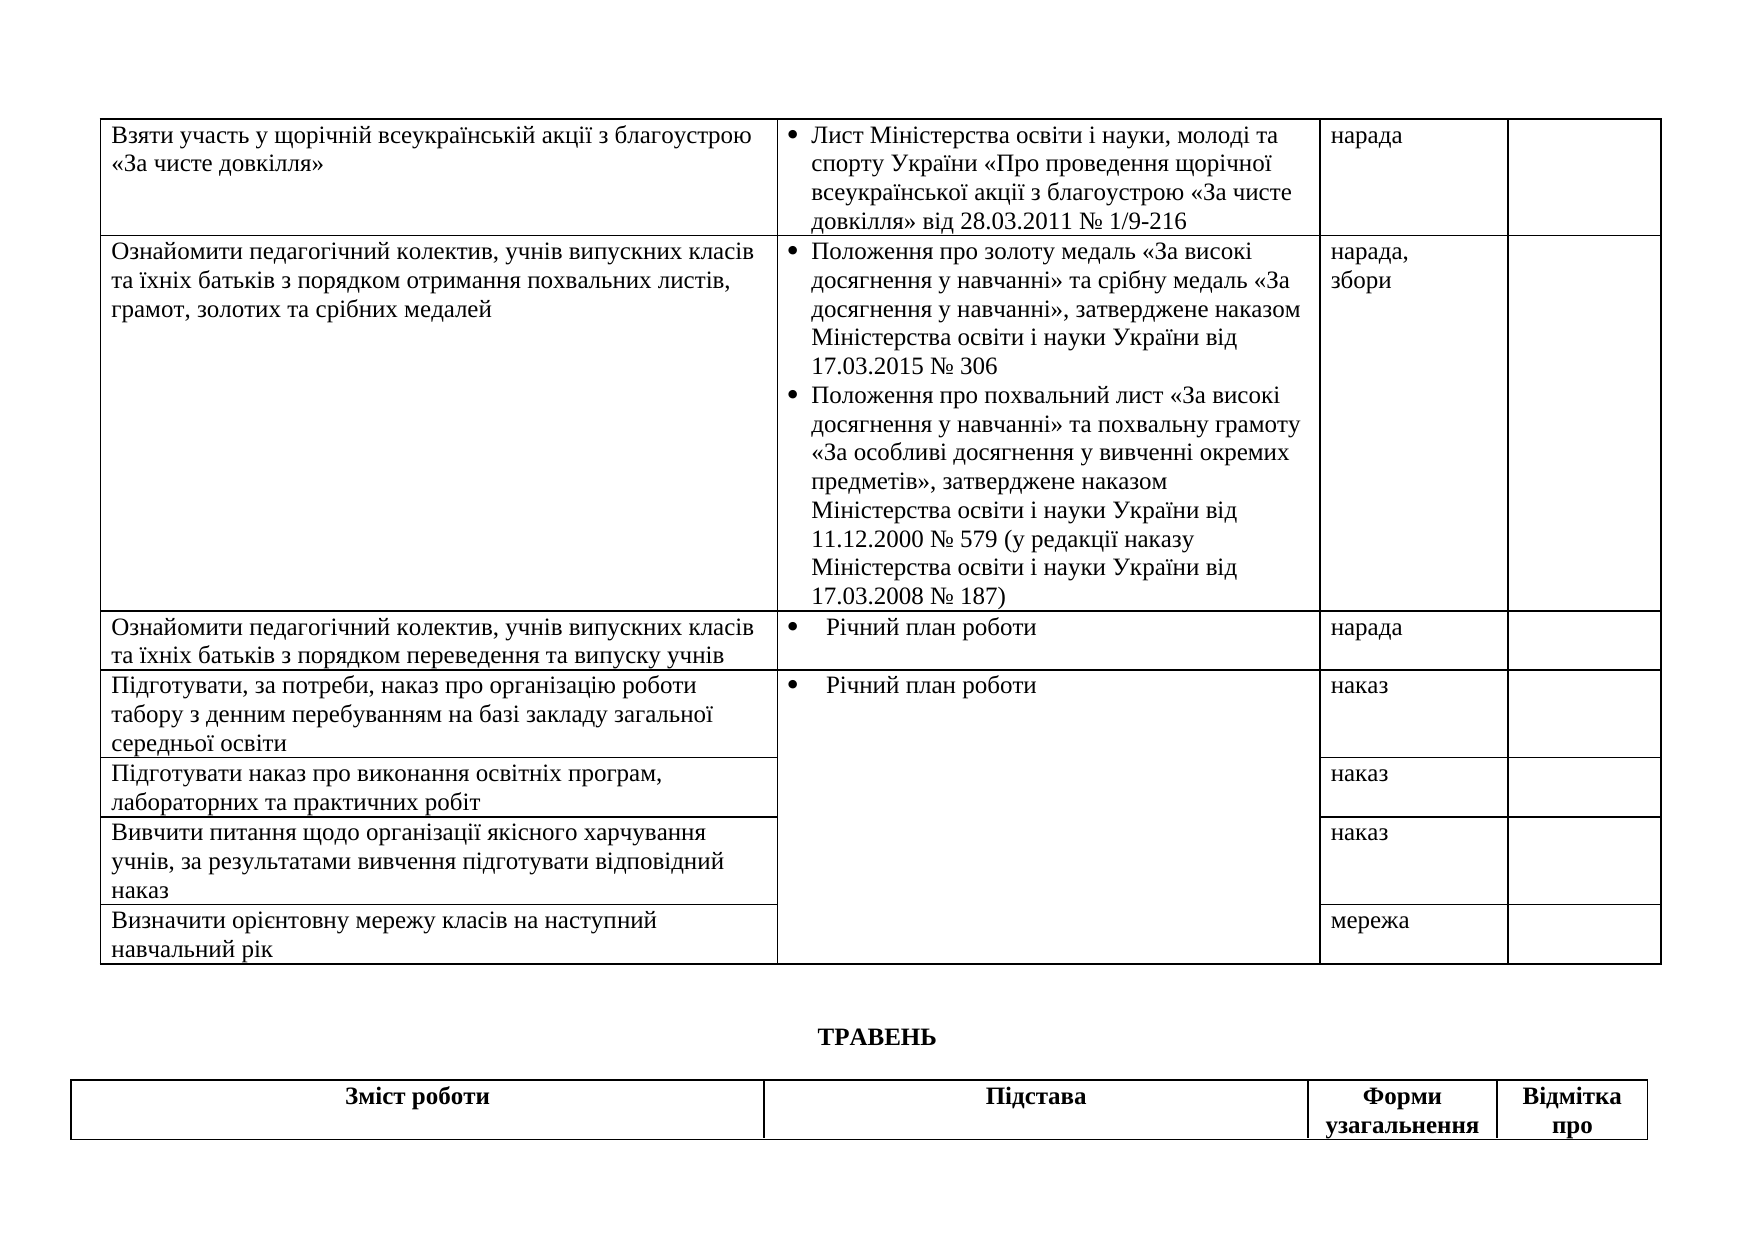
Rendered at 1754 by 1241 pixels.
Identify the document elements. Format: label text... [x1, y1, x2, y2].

table_cell Визначити орієнтовну мережу класів на наступний навчальний рік [101, 905, 777, 963]
table_cell наказ [1321, 671, 1507, 757]
table_cell Підготувати наказ про виконання освітніх програм, лабораторних та практичних робіт [101, 758, 777, 816]
table_cell [1509, 671, 1660, 757]
table_cell Положення про золоту медаль «За високі досягнення у навчанні» та срібну медаль «За досягнення у навчанні», затверджене наказом Міністерства освіти і науки України від 17.03.2015 № 306 Положення про похвальний лист «За високі досягнення у навчанні» та похвальну грамоту «За особливі досягнення у вивченні окремих предметів», затверджене наказом Міністерства освіти і науки України від 11.12.2000 № 579 (у редакції наказу Міністерства освіти і науки України від 17.03.2008 № 187) [778, 236, 1319, 610]
table_header Підстава [765, 1081, 1307, 1138]
table_cell Підготувати, за потреби, наказ про організацію роботи табору з денним перебуванням на базі закладу загальної середньої освіти [101, 671, 777, 757]
table_cell Ознайомити педагогічний колектив, учнів випускних класів та їхніх батьків з порядком отримання похвальних листів, грамот, золотих та срібних медалей [101, 236, 777, 610]
table_cell нарада [1321, 612, 1507, 669]
table_cell наказ [1321, 758, 1507, 816]
table_cell наказ [1321, 818, 1507, 904]
table_cell мережа [1321, 905, 1507, 963]
table_header Зміст роботи [72, 1081, 763, 1138]
text ТРАВЕНЬ [89, 1022, 1665, 1051]
table_cell Лист Міністерства освіти і науки, молоді та спорту України «Про проведення щорічної всеукраїнської акції з благоустрою «За чисте довкілля» від 28.03.2011 № 1/9-216 [778, 120, 1319, 235]
table_cell Річний план роботи [778, 671, 1319, 963]
table_cell [1509, 612, 1660, 669]
table_cell [1509, 818, 1660, 904]
table_cell Вивчити питання щодо організації якісного харчування учнів, за результатами вивчення підготувати відповідний наказ [101, 818, 777, 904]
table_cell [1509, 758, 1660, 816]
table_cell нарада [1321, 120, 1507, 235]
table_cell Ознайомити педагогічний колектив, учнів випускних класів та їхніх батьків з порядком переведення та випуску учнів [101, 612, 777, 669]
table_cell [1509, 120, 1660, 235]
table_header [1498, 1081, 1647, 1138]
table_cell [1509, 905, 1660, 963]
table_cell Взяти участь у щорічній всеукраїнській акції з благоустрою «За чисте довкілля» [101, 120, 777, 235]
table_cell [1509, 236, 1660, 610]
table_header Форми узагальнення [1309, 1081, 1496, 1138]
table_cell Річний план роботи [778, 612, 1319, 669]
table_cell нарада, збори [1321, 236, 1507, 610]
